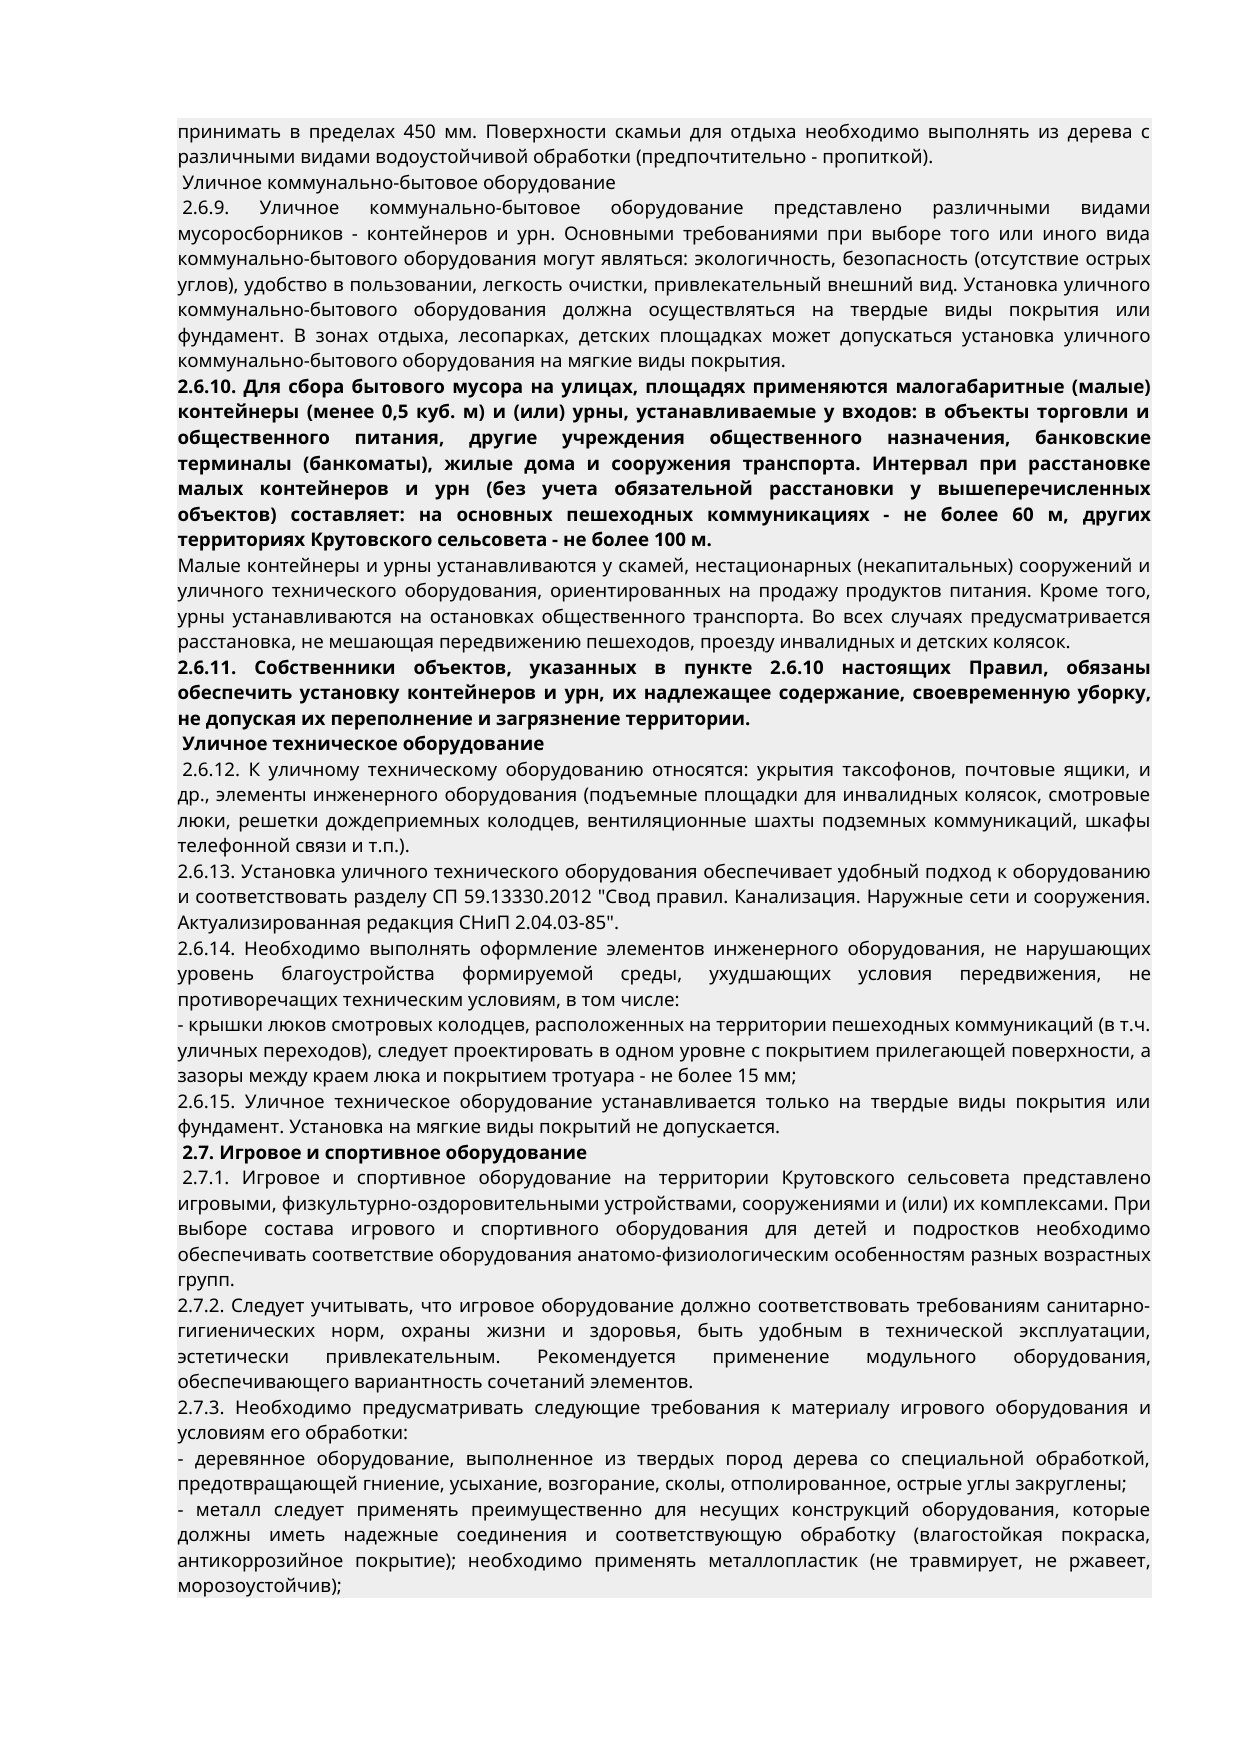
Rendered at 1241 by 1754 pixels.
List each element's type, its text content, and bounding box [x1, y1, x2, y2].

text 2.6.13. Установка уличного технического оборудования обеспечивает удобный подход к оборудованию и соответствовать разделу СП 59.13330.2012 "Свод правил. Канализация. Наружные сети и сооружения. Актуализированная редакция СНиП 2.04.03-85". [177, 858, 1152, 935]
text 2.6.10. Для сбора бытового мусора на улицах, площадях применяются малогабаритные (малые) контейнеры (менее 0,5 куб. м) и (или) урны, устанавливаемые у входов: в объекты торговли и общественного питания, другие учреждения общественного назначения, банковские терминалы (банкоматы), жилые дома и сооружения транспорта. Интервал при расстановке малых контейнеров и урн (без учета обязательной расстановки у вышеперечисленных объектов) составляет: на основных пешеходных коммуникациях - не более 60 м, других территориях Крутовского сельсовета - не более 100 м. [177, 373, 1152, 552]
text 2.6.15. Уличное техническое оборудование устанавливается только на твердые виды покрытия или фундамент. Установка на мягкие виды покрытий не допускается. [177, 1088, 1152, 1139]
text Малые контейнеры и урны устанавливаются у скамей, нестационарных (некапитальных) сооружений и уличного технического оборудования, ориентированных на продажу продуктов питания. Кроме того, урны устанавливаются на остановках общественного транспорта. Во всех случаях предусматривается расстановка, не мешающая передвижению пешеходов, проезду инвалидных и детских колясок. [177, 552, 1152, 654]
text - металл следует применять преимущественно для несущих конструкций оборудования, которые должны иметь надежные соединения и соответствующую обработку (влагостойкая покраска, антикоррозийное покрытие); необходимо применять металлопластик (не травмирует, не ржавеет, морозоустойчив); [177, 1496, 1152, 1598]
text 2.6.11. Собственники объектов, указанных в пункте 2.6.10 настоящих Правил, обязаны обеспечить установку контейнеров и урн, их надлежащее содержание, своевременную уборку, не допуская их переполнение и загрязнение территории. [177, 654, 1152, 731]
text - деревянное оборудование, выполненное из твердых пород дерева со специальной обработкой, предотвращающей гниение, усыхание, возгорание, сколы, отполированное, острые углы закруглены; [177, 1445, 1152, 1496]
text 2.7.1. Игровое и спортивное оборудование на территории Крутовского сельсовета представлено игровыми, физкультурно-оздоровительными устройствами, сооружениями и (или) их комплексами. При выборе состава игрового и спортивного оборудования для детей и подростков необходимо обеспечивать соответствие оборудования анатомо-физиологическим особенностям разных возрастных групп. [177, 1164, 1152, 1292]
text Уличное техническое оборудование [177, 731, 1152, 756]
text 2.6.14. Необходимо выполнять оформление элементов инженерного оборудования, не нарушающих уровень благоустройства формируемой среды, ухудшающих условия передвижения, не противоречащих техническим условиям, в том числе: [177, 935, 1152, 1011]
text 2.6.9. Уличное коммунально-бытовое оборудование представлено различными видами мусоросборников - контейнеров и урн. Основными требованиями при выборе того или иного вида коммунально-бытового оборудования могут являться: экологичность, безопасность (отсутствие острых углов), удобство в пользовании, легкость очистки, привлекательный внешний вид. Установка уличного коммунально-бытового оборудования должна осуществляться на твердые виды покрытия или фундамент. В зонах отдыха, лесопарках, детских площадках может допускаться установка уличного коммунально-бытового оборудования на мягкие виды покрытия. [177, 195, 1152, 373]
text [177, 118, 1152, 169]
text - крышки люков смотровых колодцев, расположенных на территории пешеходных коммуникаций (в т.ч. уличных переходов), следует проектировать в одном уровне с покрытием прилегающей поверхности, а зазоры между краем люка и покрытием тротуара - не более 15 мм; [177, 1011, 1152, 1088]
text 2.7. Игровое и спортивное оборудование [177, 1139, 1152, 1164]
text Уличное коммунально-бытовое оборудование [177, 169, 1152, 195]
text 2.7.2. Следует учитывать, что игровое оборудование должно соответствовать требованиям санитарно-гигиенических норм, охраны жизни и здоровья, быть удобным в технической эксплуатации, эстетически привлекательным. Рекомендуется применение модульного оборудования, обеспечивающего вариантность сочетаний элементов. [177, 1292, 1152, 1394]
text 2.7.3. Необходимо предусматривать следующие требования к материалу игрового оборудования и условиям его обработки: [177, 1394, 1152, 1445]
text 2.6.12. К уличному техническому оборудованию относятся: укрытия таксофонов, почтовые ящики, и др., элементы инженерного оборудования (подъемные площадки для инвалидных колясок, смотровые люки, решетки дождеприемных колодцев, вентиляционные шахты подземных коммуникаций, шкафы телефонной связи и т.п.). [177, 756, 1152, 858]
